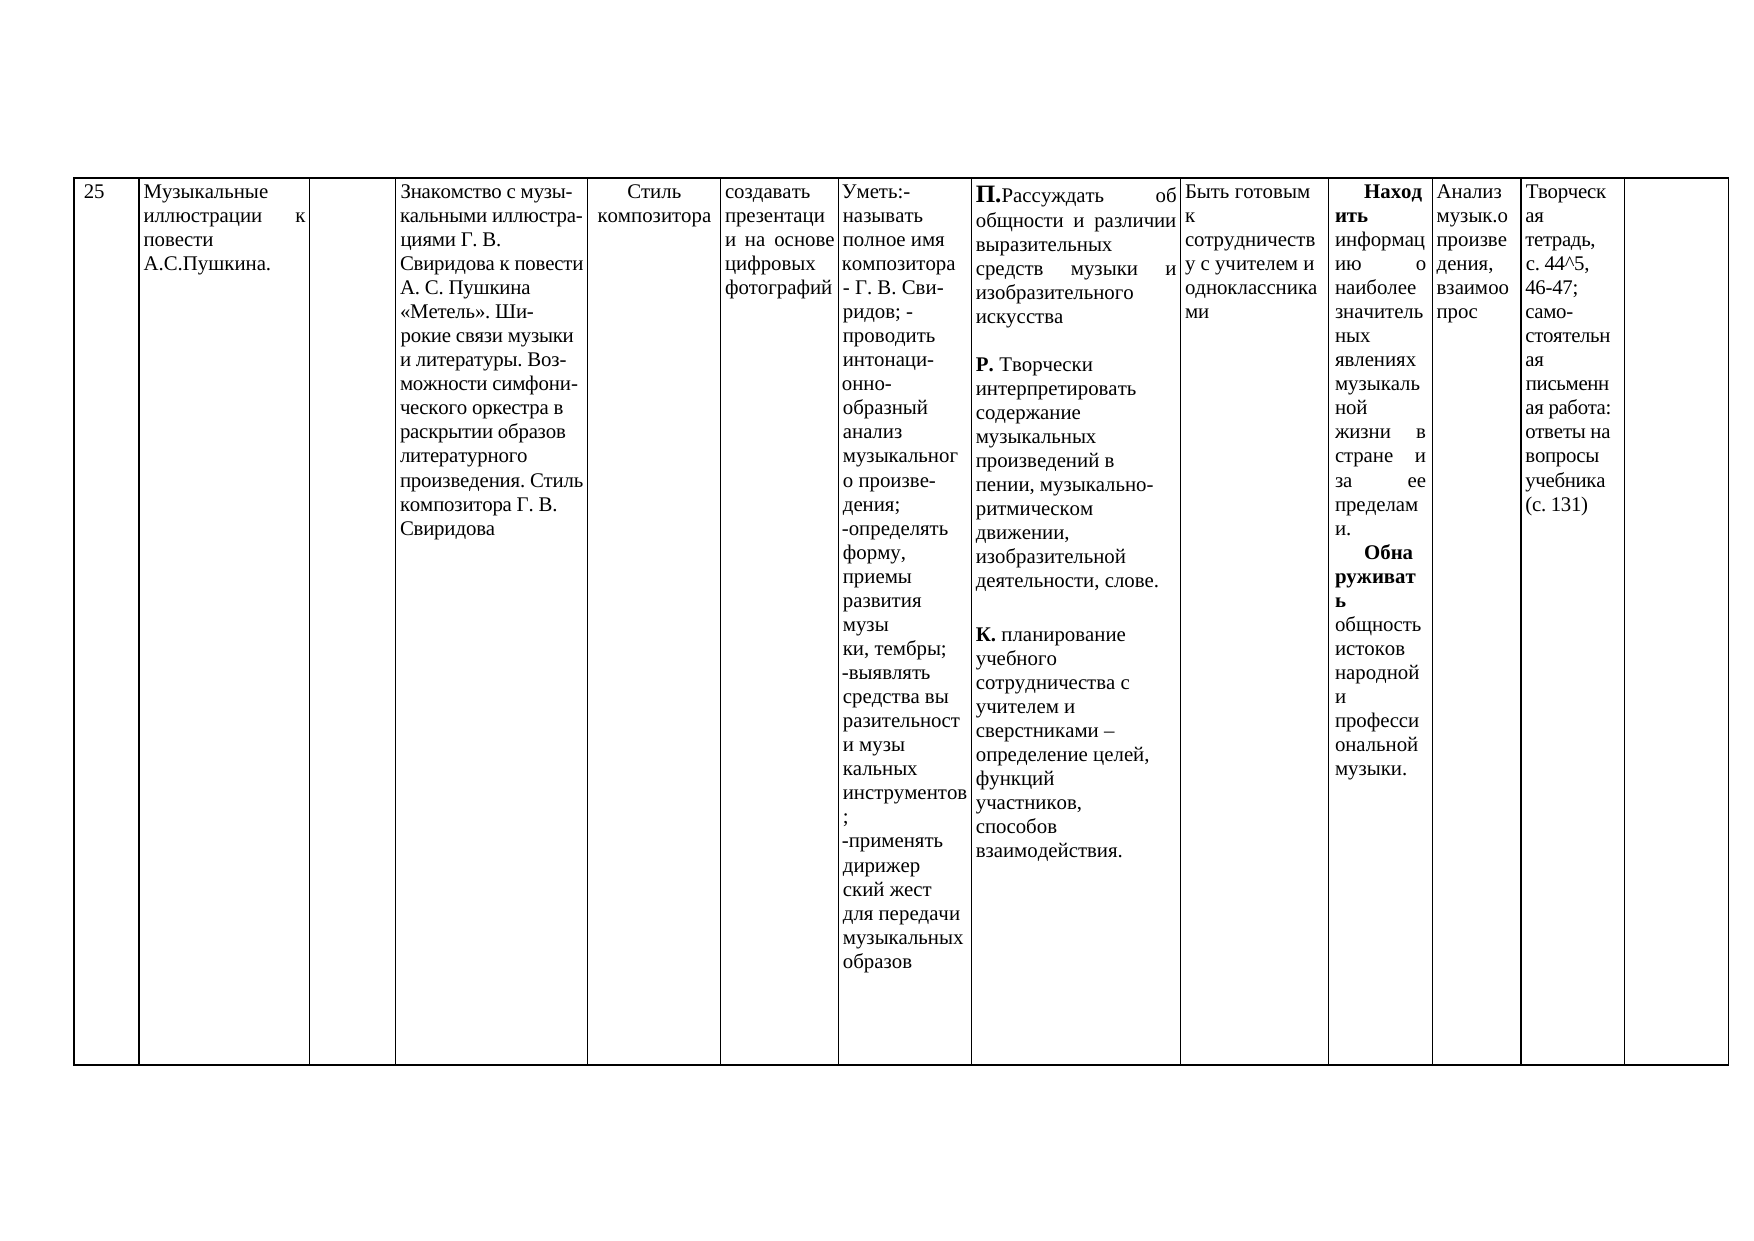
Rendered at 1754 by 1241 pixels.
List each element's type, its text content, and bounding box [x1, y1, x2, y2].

table_cell создавать презентации на основе цифровых фотографий [721, 179, 838, 1064]
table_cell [1522, 179, 1624, 1064]
table_cell П.Рассуждать об общности и различии выразительных средств музыки и изобразительного искусства Р. Творчески интерпретировать содержание музыкальных произведений в пении, музыкально-ритмическом движении, изобразительной деятельности, слове. К. планирование учебного сотрудничества с учителем и сверстниками – определение целей, функций участников, способов взаимодействия. [972, 179, 1180, 1064]
table_cell Анализ музык.о произведения, взаимоопрос [1433, 179, 1520, 1064]
table_cell [310, 179, 395, 1064]
table_cell Стиль композитора [588, 179, 720, 1064]
table_cell Музыкальные иллюстрации к повести А.С.Пушкина. [140, 179, 309, 1064]
table_cell Знакомство с музы-кальными иллюстра- циями Г. В. Свиридова к повести А. С. Пушкина «Метель». Ши- рокие связи музыки и литературы. Возможности симфонического оркестра в раскрытии образов литературного произведения. Стиль композитора Г. В. Свиридова [396, 179, 587, 1064]
table_cell Быть готовым к сотрудничеству с учителем и одноклассниками [1181, 179, 1328, 1064]
table_cell Находить информацию о наиболее значительных явлениях музыкальной жизни в стране и за ее пределами. Обнаруживать общность истоков народной и профессиональной музыки. [1329, 179, 1432, 1064]
table_cell 25 [75, 179, 138, 1064]
table_cell [1625, 179, 1728, 1064]
